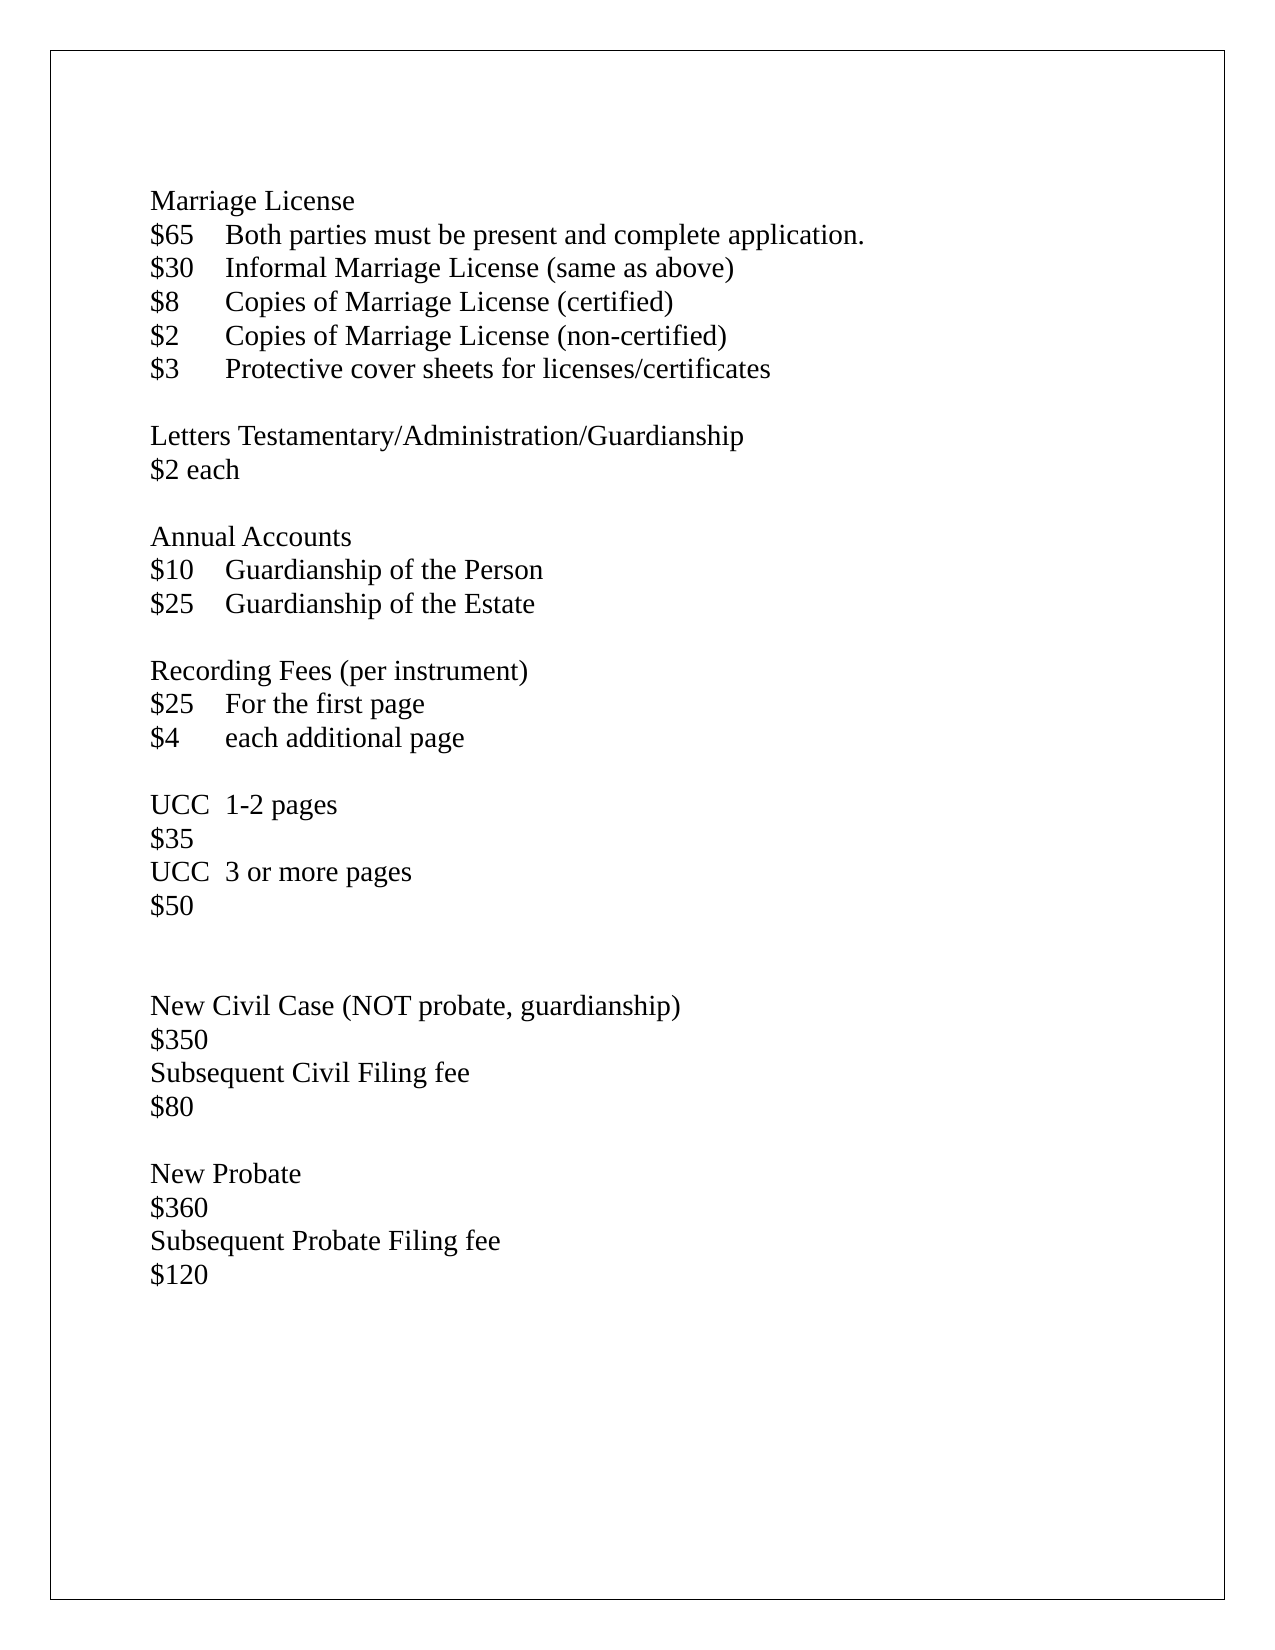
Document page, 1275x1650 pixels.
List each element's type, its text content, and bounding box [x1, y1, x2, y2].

text Subsequent Civil Filing fee [150, 1056, 1125, 1089]
text Annual Accounts [150, 519, 1125, 552]
text $30 Informal Marriage License (same as above) [150, 251, 1125, 284]
text Marriage License [150, 183, 1125, 217]
text $3 Protective cover sheets for licenses/certificates [150, 351, 1125, 385]
text Letters Testamentary/Administration/Guardianship [150, 418, 1125, 452]
text $25 For the first page [150, 687, 1125, 720]
text $120 [150, 1257, 1125, 1290]
text New Probate [150, 1156, 1125, 1190]
text $2 Copies of Marriage License (non-certified) [150, 318, 1125, 351]
text $360 [150, 1190, 1125, 1223]
text $65 Both parties must be present and complete application. [150, 217, 1125, 251]
text New Civil Case (NOT probate, guardianship) [150, 988, 1125, 1022]
text $10 Guardianship of the Person [150, 552, 1125, 586]
text $35 [150, 821, 1125, 854]
text UCC 1-2 pages [150, 787, 1125, 821]
text $8 Copies of Marriage License (certified) [150, 284, 1125, 318]
text $350 [150, 1022, 1125, 1056]
text $80 [150, 1089, 1125, 1123]
text Subsequent Probate Filing fee [150, 1223, 1125, 1257]
text $25 Guardianship of the Estate [150, 586, 1125, 619]
text $4 each additional page [150, 720, 1125, 754]
text $2 each [150, 452, 1125, 485]
text UCC 3 or more pages [150, 854, 1125, 888]
text $50 [150, 888, 1125, 921]
text Recording Fees (per instrument) [150, 653, 1125, 687]
